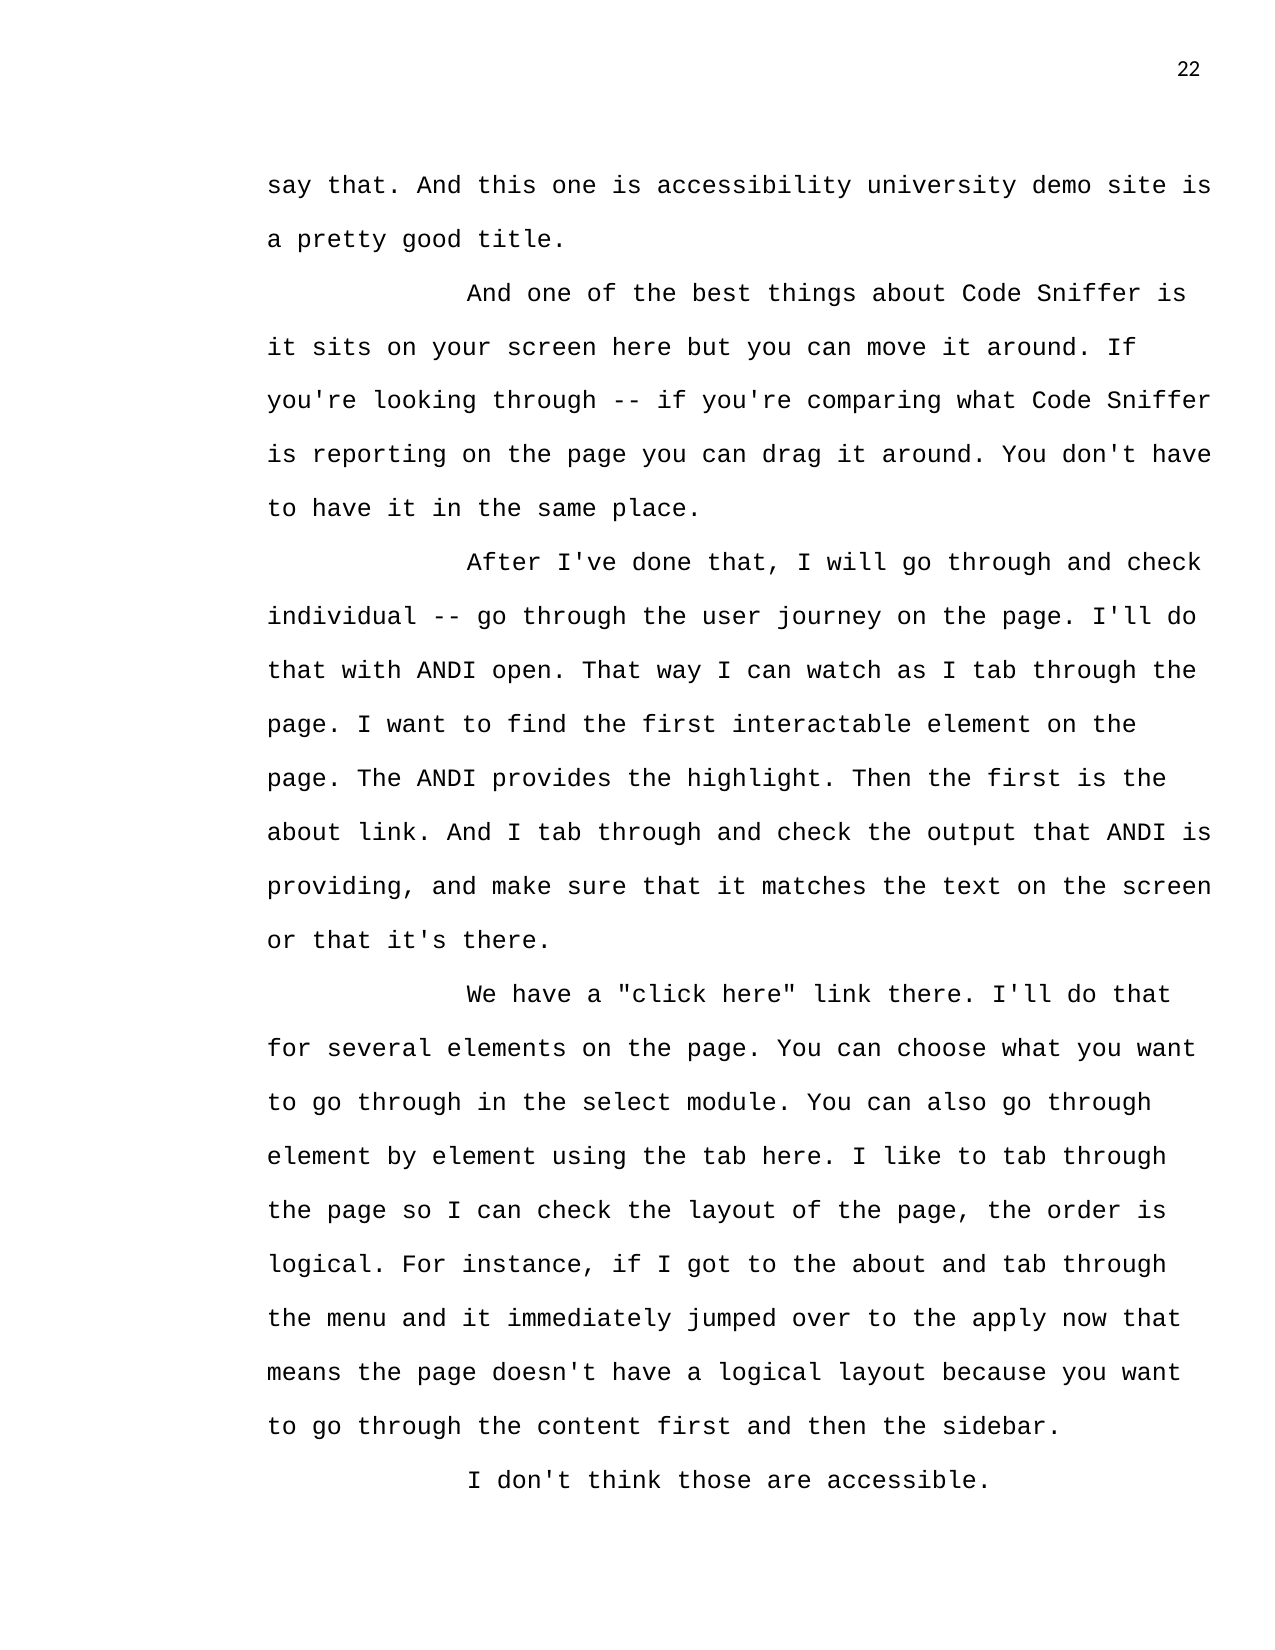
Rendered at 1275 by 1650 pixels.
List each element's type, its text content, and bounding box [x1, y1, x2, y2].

text We have a "click here" link there. I'll do that for several elements on the page. You can choose what you want to go through in the select module. You can also go through element by element using the tab here. I like to tab through the page so I can check the layout of the page, the order is logical. For instance, if I got to the about and tab through the menu and it immediately jumped over to the apply now that means the page doesn't have a logical layout because you want to go through the content first and then the sidebar. [267, 959, 1217, 1445]
text I don't think those are accessible. [267, 1445, 1217, 1499]
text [267, 150, 1217, 258]
text And one of the best things about Code Sniffer is it sits on your screen here but you can move it around. If you're looking through -- if you're comparing what Code Sniffer is reporting on the page you can drag it around. You don't have to have it in the same place. [267, 258, 1217, 528]
text After I've done that, I will go through and check individual -- go through the user journey on the page. I'll do that with ANDI open. That way I can watch as I tab through the page. I want to find the first interactable element on the page. The ANDI provides the highlight. Then the first is the about link. And I tab through and check the output that ANDI is providing, and make sure that it matches the text on the screen or that it's there. [267, 528, 1217, 959]
